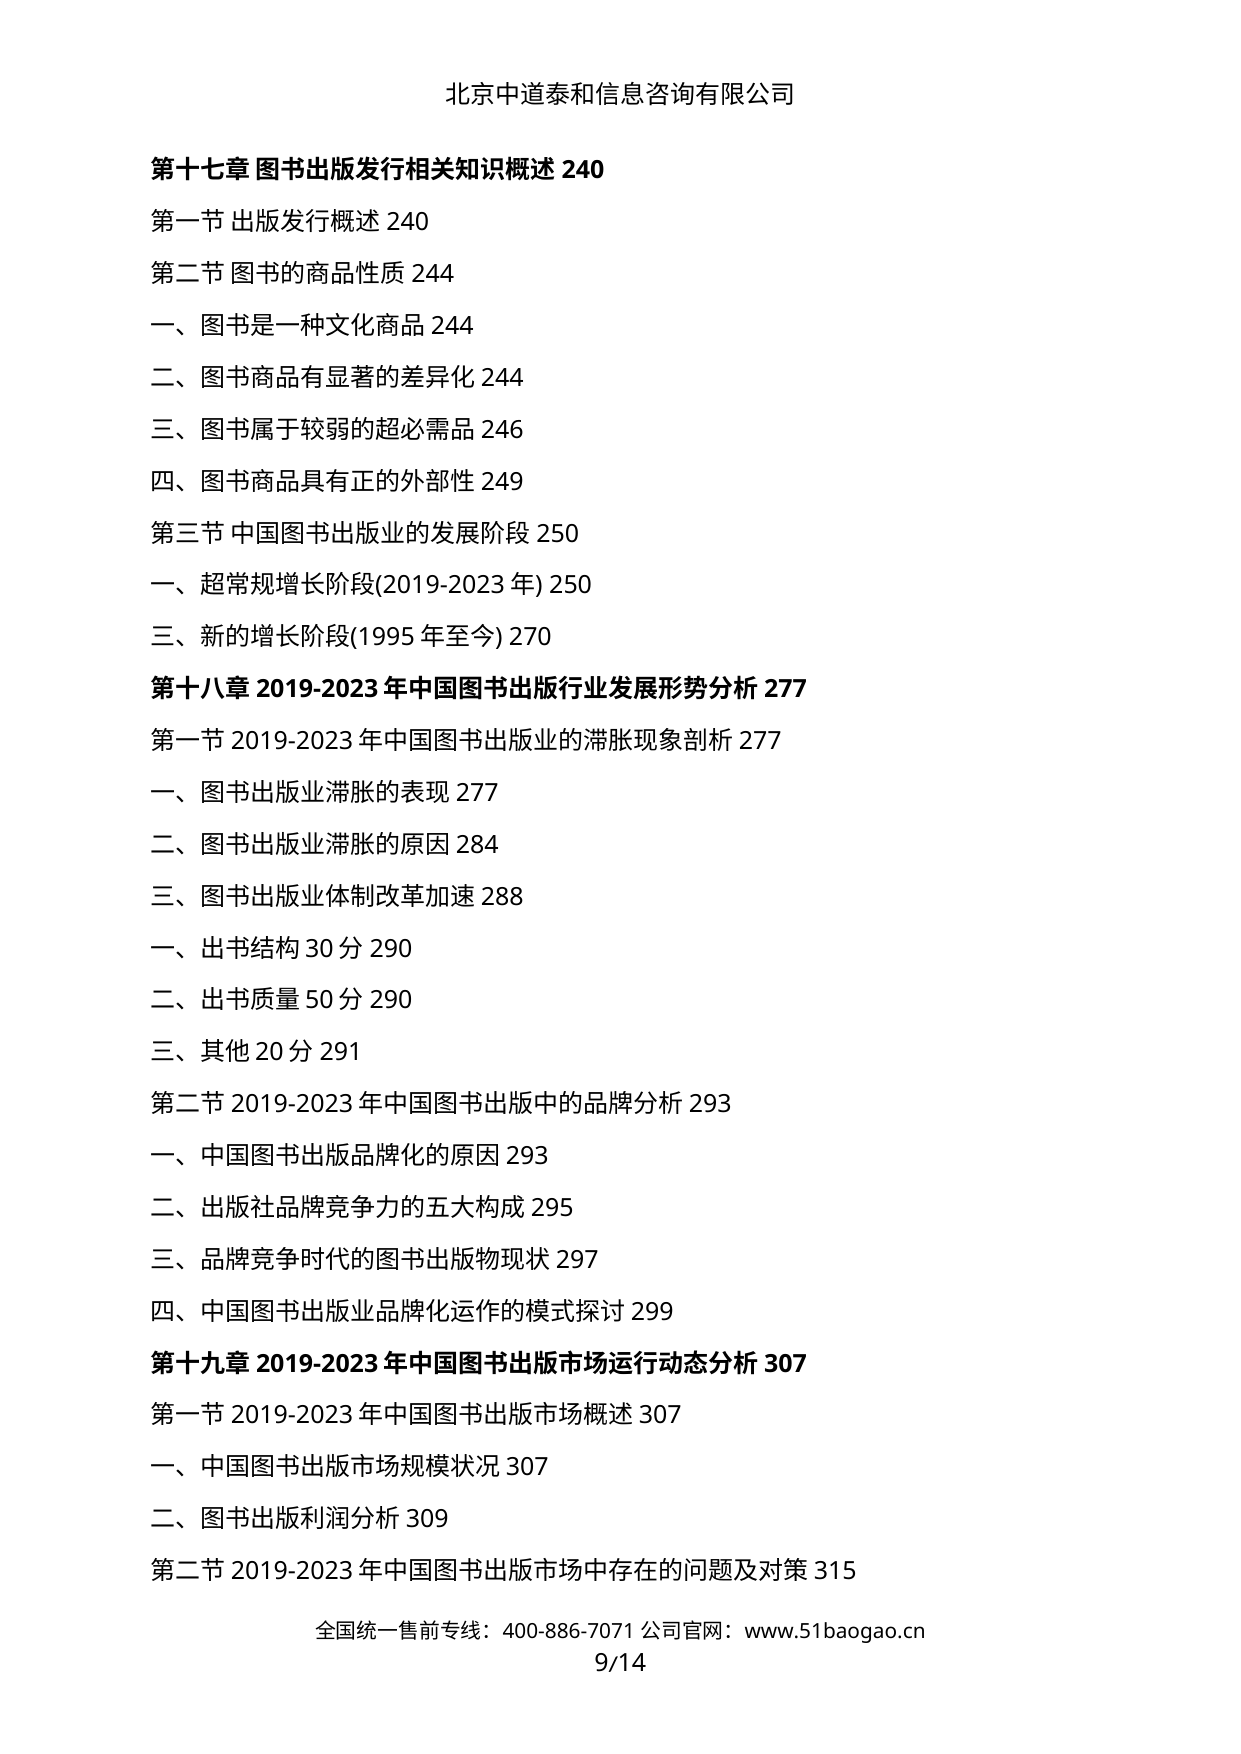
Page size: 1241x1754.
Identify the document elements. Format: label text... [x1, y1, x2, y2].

text 第十八章 2019-2023年中国图书出版行业发展形势分析 277 [150, 669, 1090, 705]
text 三、图书属于较弱的超必需品 246 [150, 409, 1090, 446]
text 二、图书商品有显著的差异化 244 [150, 357, 1090, 394]
text 第一节 2019-2023年中国图书出版业的滞胀现象剖析 277 [150, 721, 1090, 757]
text 一、中国图书出版市场规模状况 307 [150, 1447, 1090, 1483]
text 四、中国图书出版业品牌化运作的模式探讨 299 [150, 1291, 1090, 1327]
text 第一节 出版发行概述 240 [150, 202, 1090, 238]
text 二、图书出版业滞胀的原因 284 [150, 824, 1090, 861]
text 四、图书商品具有正的外部性 249 [150, 461, 1090, 497]
text 第二节 2019-2023年中国图书出版市场中存在的问题及对策 315 [150, 1551, 1090, 1587]
text 一、图书是一种文化商品 244 [150, 306, 1090, 342]
text 三、品牌竞争时代的图书出版物现状 297 [150, 1239, 1090, 1276]
text 二、出版社品牌竞争力的五大构成 295 [150, 1187, 1090, 1224]
text 第十七章 图书出版发行相关知识概述 240 [150, 150, 1090, 186]
text 三、其他20分 291 [150, 1032, 1090, 1068]
text 一、超常规增长阶段(2019-2023年) 250 [150, 565, 1090, 601]
text 第十九章 2019-2023年中国图书出版市场运行动态分析 307 [150, 1343, 1090, 1379]
text 三、新的增长阶段(1995年至今) 270 [150, 617, 1090, 653]
text 一、中国图书出版品牌化的原因 293 [150, 1136, 1090, 1172]
text 二、图书出版利润分析 309 [150, 1499, 1090, 1535]
text 一、出书结构30分 290 [150, 928, 1090, 964]
text 第二节 2019-2023年中国图书出版中的品牌分析 293 [150, 1084, 1090, 1120]
text 第三节 中国图书出版业的发展阶段 250 [150, 513, 1090, 549]
text 三、图书出版业体制改革加速 288 [150, 876, 1090, 912]
text 第二节 图书的商品性质 244 [150, 254, 1090, 290]
text 二、出书质量50分 290 [150, 980, 1090, 1016]
text 第一节 2019-2023年中国图书出版市场概述 307 [150, 1395, 1090, 1431]
text 一、图书出版业滞胀的表现 277 [150, 772, 1090, 809]
